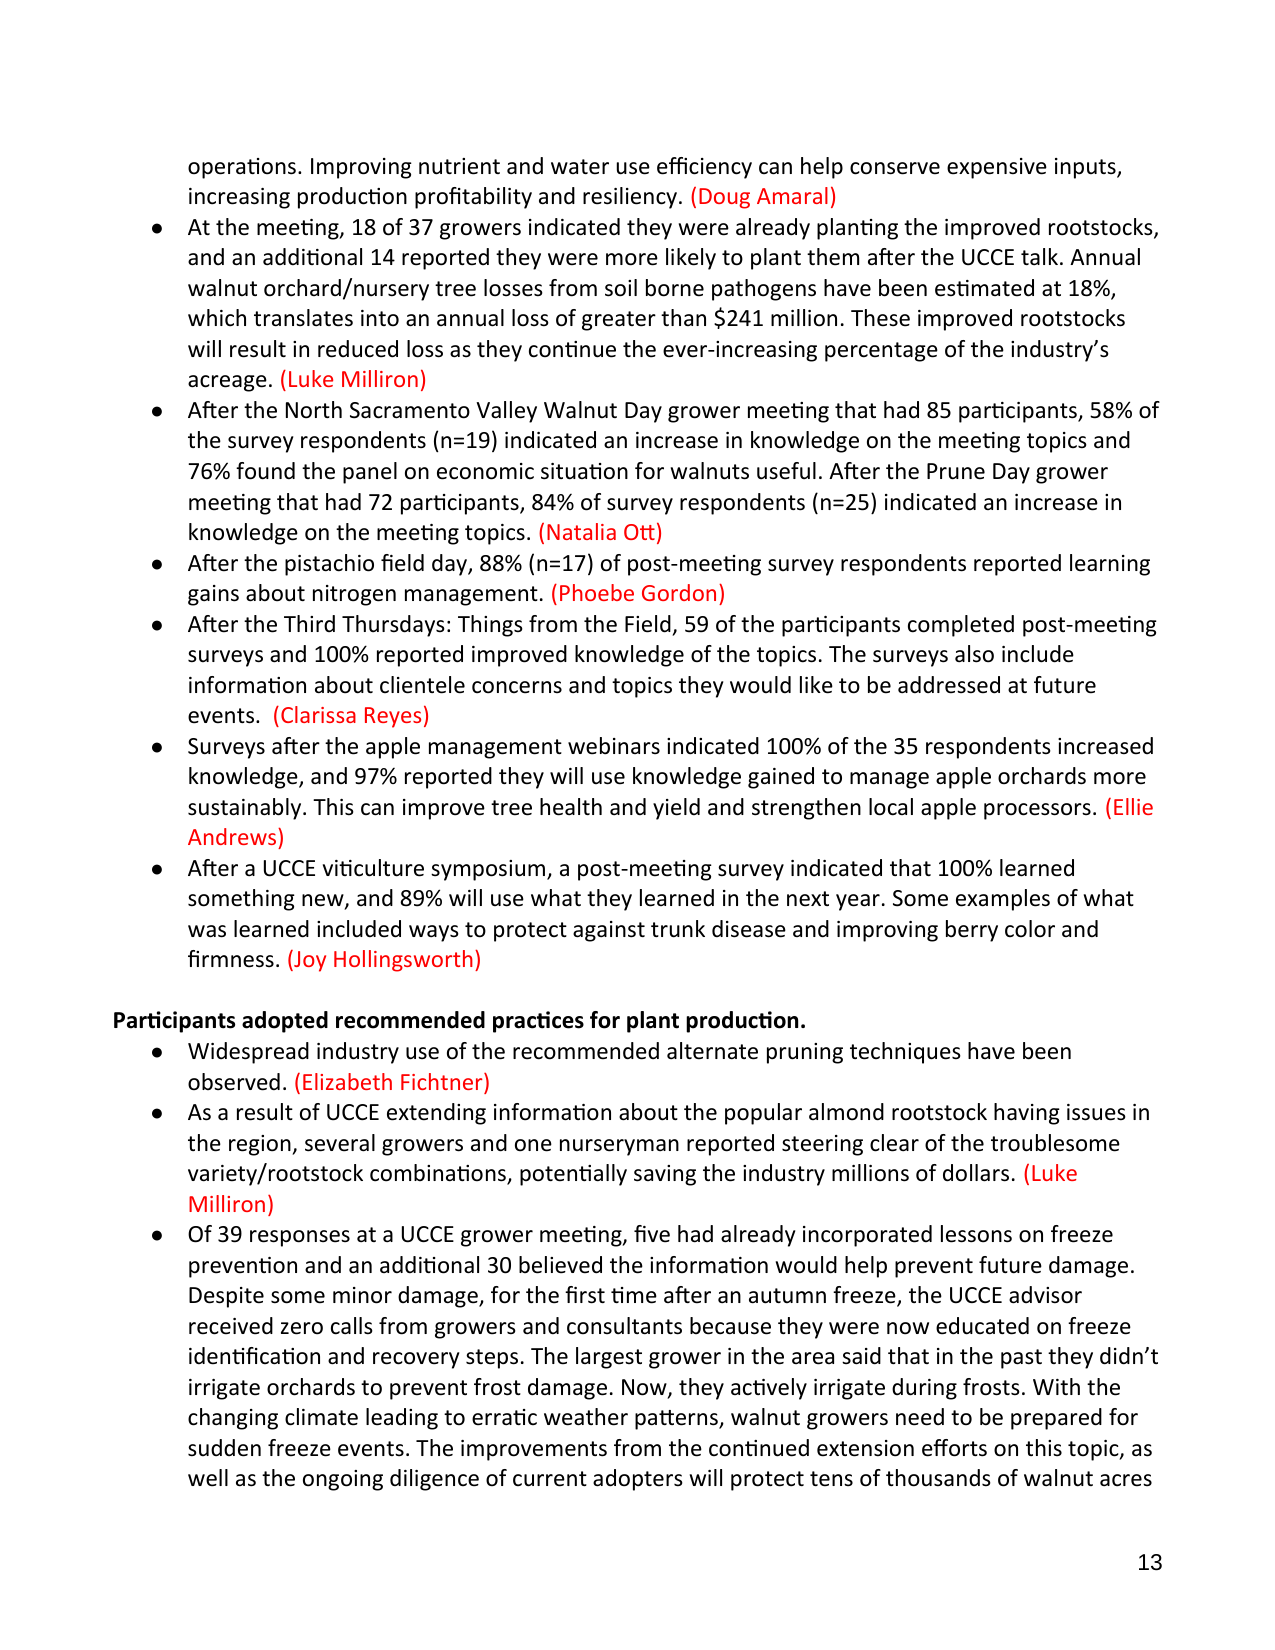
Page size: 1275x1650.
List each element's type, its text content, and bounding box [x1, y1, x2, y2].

list As a result of UCCE extending information about the popular almond rootstock having issues in the region, several growers and one nurseryman reported steering clear of the troublesome variety/rootstock combinations, potentially saving the industry millions of dollars. (Luke Milliron) [150, 1096, 1162, 1218]
list At the meeting, 18 of 37 growers indicated they were already planting the improved rootstocks, and an additional 14 reported they were more likely to plant them after the UCCE talk. Annual walnut orchard/nursery tree losses from soil borne pathogens have been estimated at 18%, which translates into an annual loss of greater than $241 million. These improved rootstocks will result in reduced loss as they continue the ever-increasing percentage of the industry’s acreage. (Luke Milliron) [150, 211, 1162, 394]
list After a UCCE viticulture symposium, a post-meeting survey indicated that 100% learned something new, and 89% will use what they learned in the next year. Some examples of what was learned included ways to protect against trunk disease and improving berry color and firmness. (Joy Hollingsworth) [150, 852, 1162, 974]
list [150, 1218, 1162, 1493]
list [150, 150, 1162, 211]
list Surveys after the apple management webinars indicated 100% of the 35 respondents increased knowledge, and 97% reported they will use knowledge gained to manage apple orchards more sustainably. This can improve tree health and yield and strengthen local apple processors. (Ellie Andrews) [150, 730, 1162, 852]
text Participants adopted recommended practices for plant production. [112, 1004, 1162, 1035]
list After the North Sacramento Valley Walnut Day grower meeting that had 85 participants, 58% of the survey respondents (n=19) indicated an increase in knowledge on the meeting topics and 76% found the panel on economic situation for walnuts useful. After the Prune Day grower meeting that had 72 participants, 84% of survey respondents (n=25) indicated an increase in knowledge on the meeting topics. (Natalia Ott) [150, 394, 1162, 547]
list After the Third Thursdays: Things from the Field, 59 of the participants completed post-meeting surveys and 100% reported improved knowledge of the topics. The surveys also include information about clientele concerns and topics they would like to be addressed at future events. (Clarissa Reyes) [150, 608, 1162, 730]
list After the pistachio field day, 88% (n=17) of post-meeting survey respondents reported learning gains about nitrogen management. (Phoebe Gordon) [150, 547, 1162, 608]
list Widespread industry use of the recommended alternate pruning techniques have been observed. (Elizabeth Fichtner) [150, 1035, 1162, 1096]
